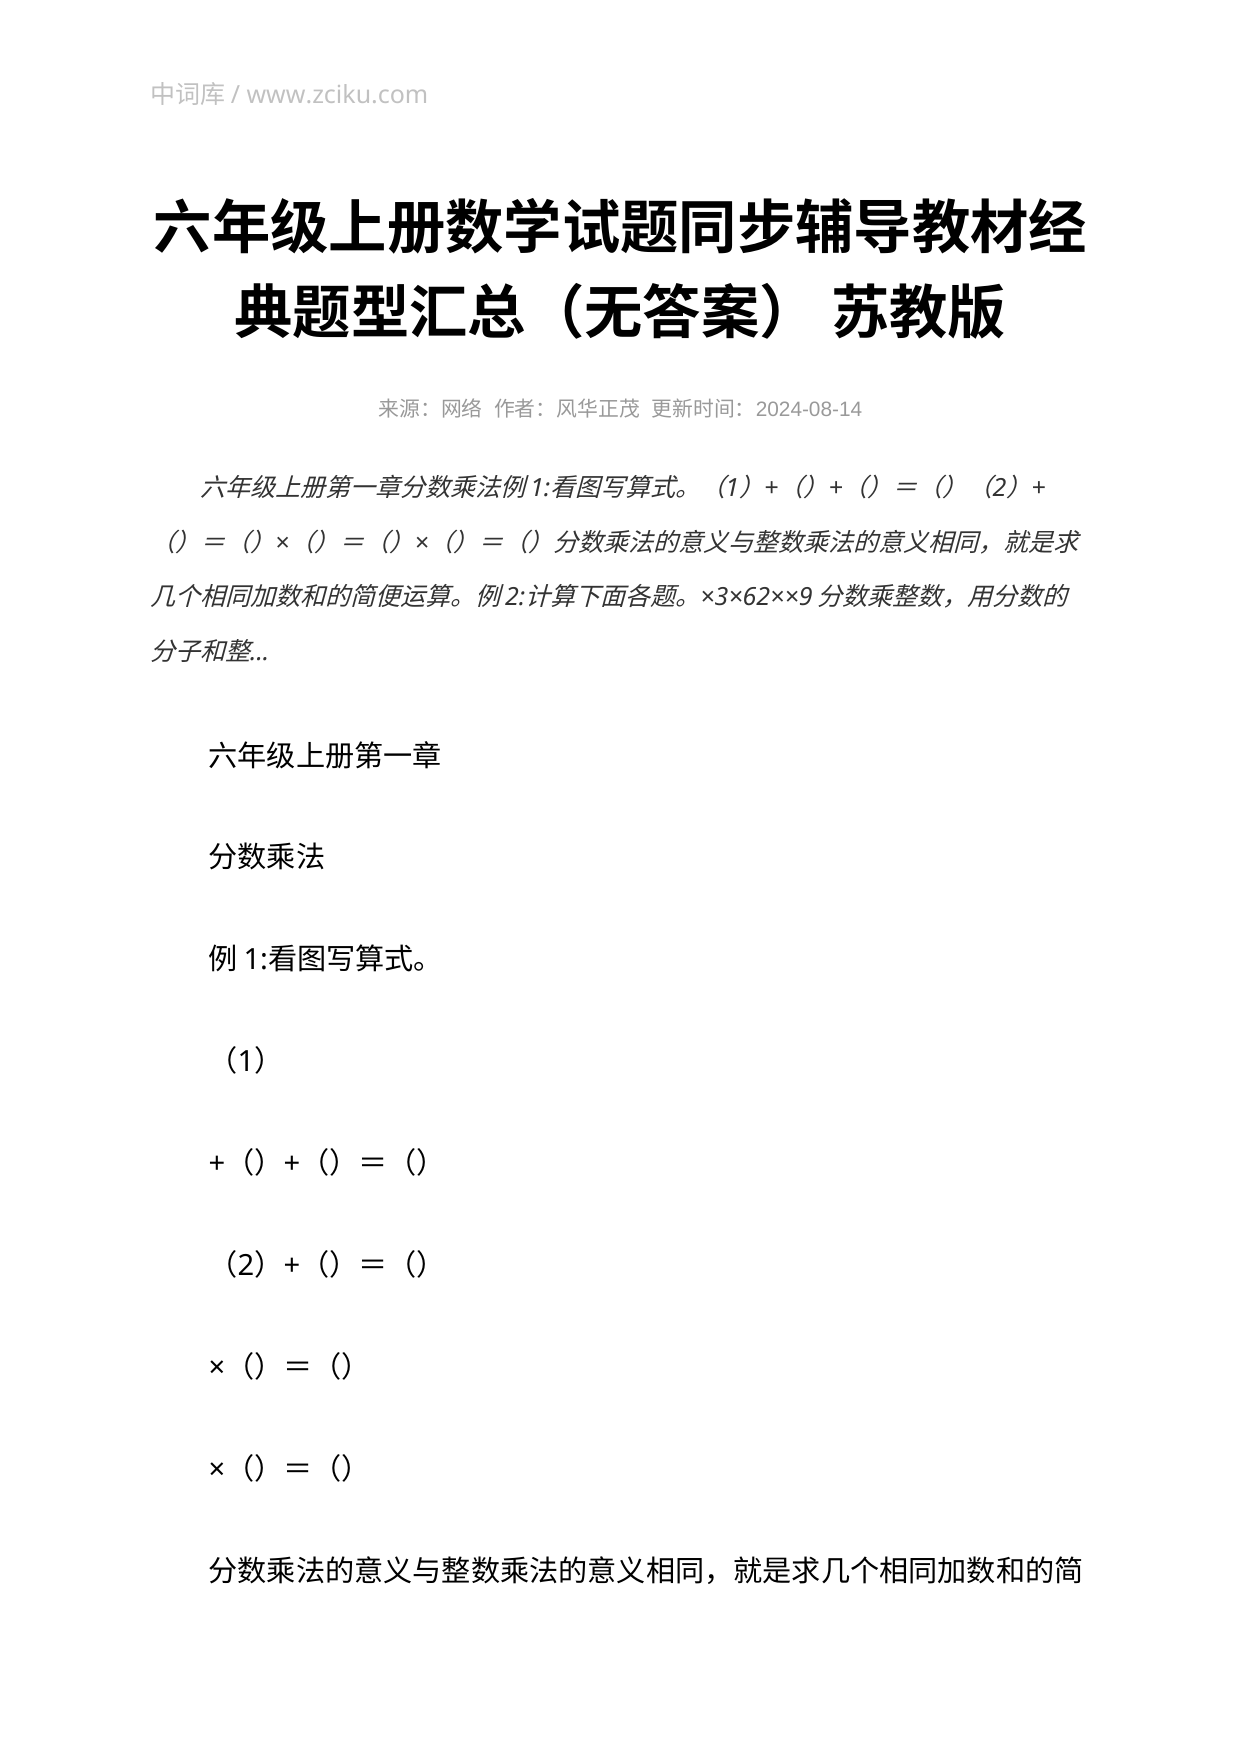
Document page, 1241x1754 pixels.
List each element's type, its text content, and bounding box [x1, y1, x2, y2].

text 分数乘法 [150, 834, 1090, 876]
text ×（）＝（） [150, 1344, 1090, 1386]
text +（）+（）＝（） [150, 1140, 1090, 1182]
text 例1:看图写算式。 [150, 936, 1090, 978]
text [150, 1548, 1090, 1590]
text （1） [150, 1038, 1090, 1080]
text ×（）＝（） [150, 1446, 1090, 1488]
text 六年级上册第一章 [150, 732, 1090, 774]
text 六年级上册第一章分数乘法例1:看图写算式。（1）+（）+（）＝（）（2）+（）＝（）×（）＝（）×（）＝（）分数乘法的意义与整数乘法的意义相同，就是求几个相同加数和的简便运算。例2:计算下面各题。×3×62××9分数乘整数，用分数的分子和整... [150, 468, 1090, 667]
text 来源：网络 作者：风华正茂 更新时间：2024-08-14 [150, 397, 1090, 421]
subtitle 六年级上册数学试题同步辅导教材经典题型汇总（无答案） 苏教版 [150, 181, 1090, 350]
text （2）+（）＝（） [150, 1242, 1090, 1284]
